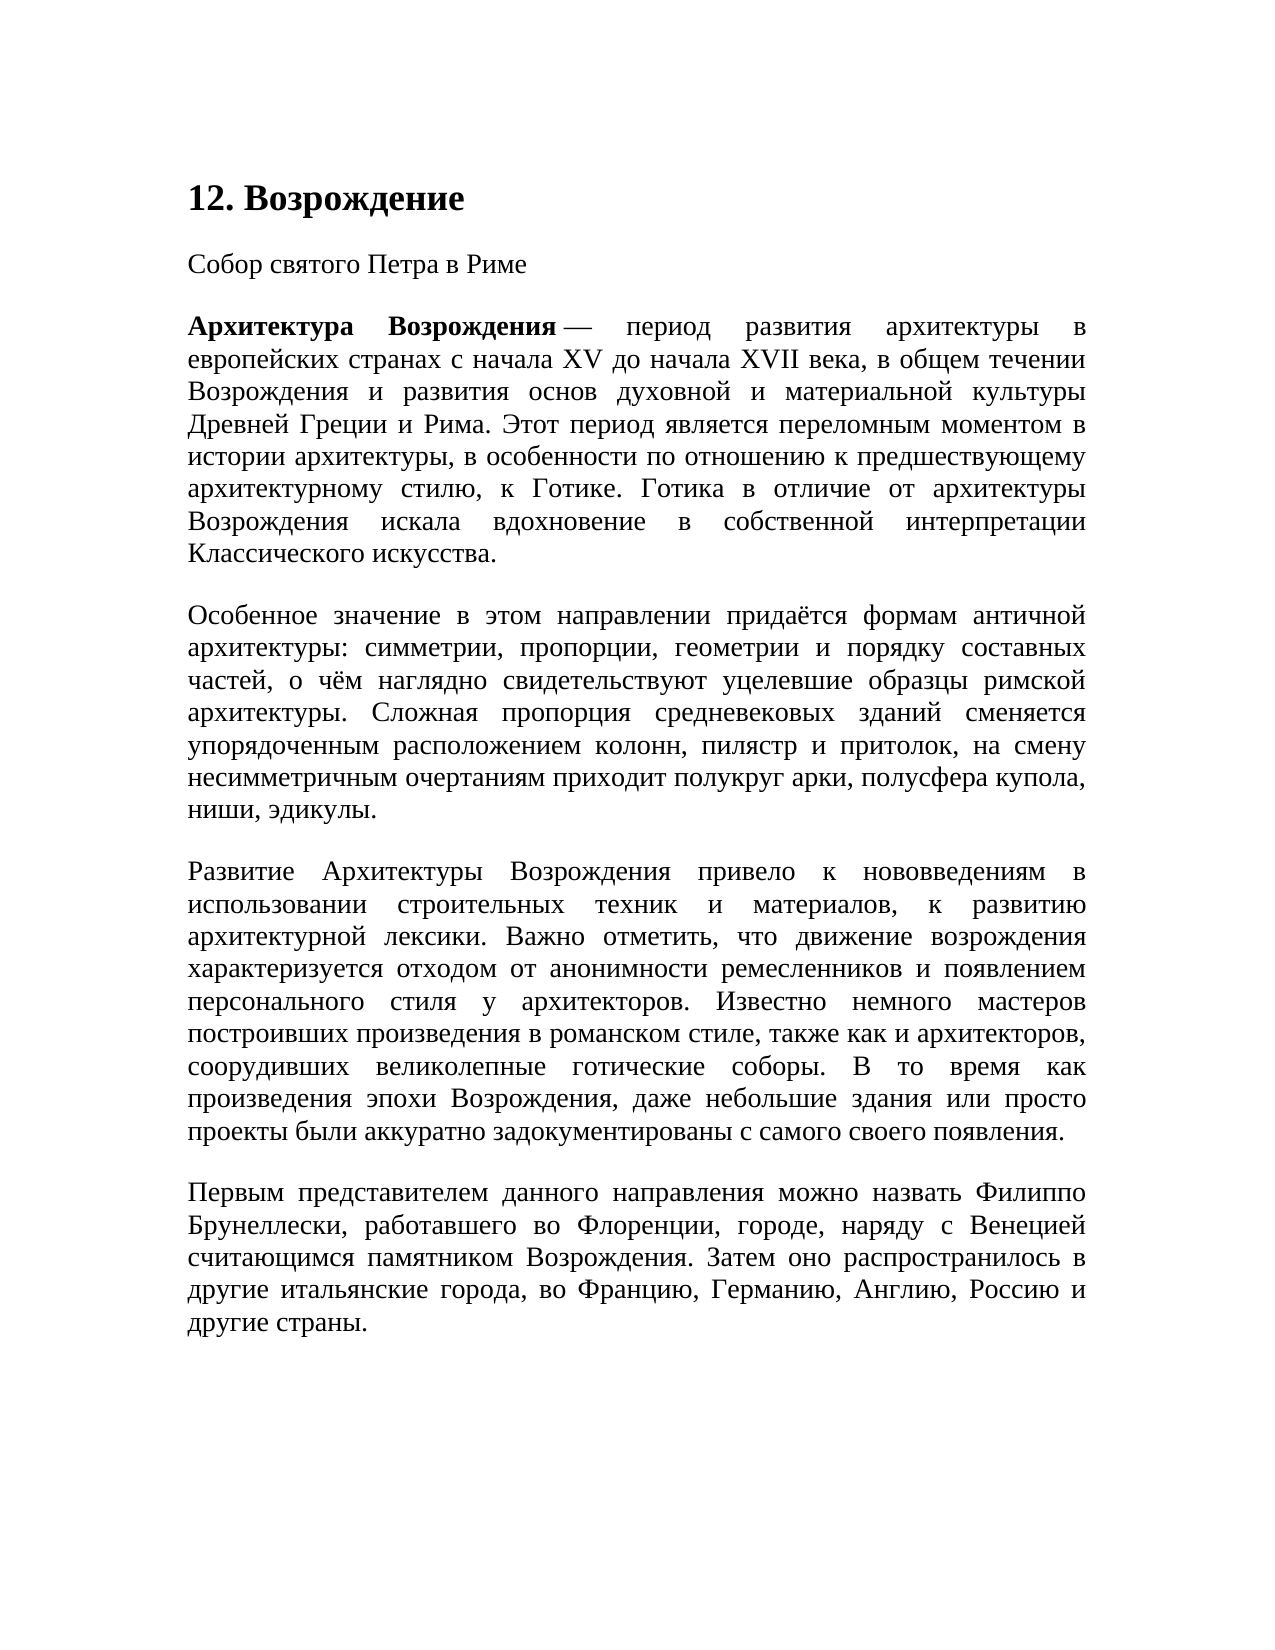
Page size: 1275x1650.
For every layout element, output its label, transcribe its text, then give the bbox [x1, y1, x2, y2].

text Первым представителем данного направления можно назвать Филиппо Брунеллески, работавшего во Флоренции, городе, наряду с Венецией считающимся памятником Возрождения. Затем оно распространилось в другие итальянские города, во Францию, Германию, Англию, Россию и другие страны. [187, 1175, 1087, 1337]
text Развитие Архитектуры Возрождения привело к нововведениям в использовании строительных техник и материалов, к развитию архитектурной лексики. Важно отметить, что движение возрождения характеризуется отходом от анонимности ремесленников и появлением персонального стиля у архитекторов. Известно немного мастеров построивших произведения в романском стиле, также как и архитекторов, соорудивших великолепные готические соборы. В то время как произведения эпохи Возрождения, даже небольшие здания или просто проекты были аккуратно задокументированы с самого своего появления. [187, 854, 1087, 1146]
text Особенное значение в этом направлении придаётся формам античной архитектуры: симметрии, пропорции, геометрии и порядку составных частей, о чём наглядно свидетельствуют уцелевшие образцы римской архитектуры. Сложная пропорция средневековых зданий сменяется упорядоченным расположением колонн, пилястр и притолок, на смену несимметричным очертаниям приходит полукруг арки, полусфера купола, ниши, эдикулы. [187, 598, 1087, 825]
text Архитектура Возрождения — период развития архитектуры в европейских странах с начала XV до начала XVII века, в общем течении Возрождения и развития основ духовной и материальной культуры Древней Греции и Рима. Этот период является переломным моментом в истории архитектуры, в особенности по отношению к предшествующему архитектурному стилю, к Готике. Готика в отличие от архитектуры Возрождения искала вдохновение в собственной интерпретации Классического искусства. [187, 309, 1087, 569]
text Собор святого Петра в Риме [187, 248, 1087, 280]
list 12. Возрождение [187, 175, 1087, 218]
